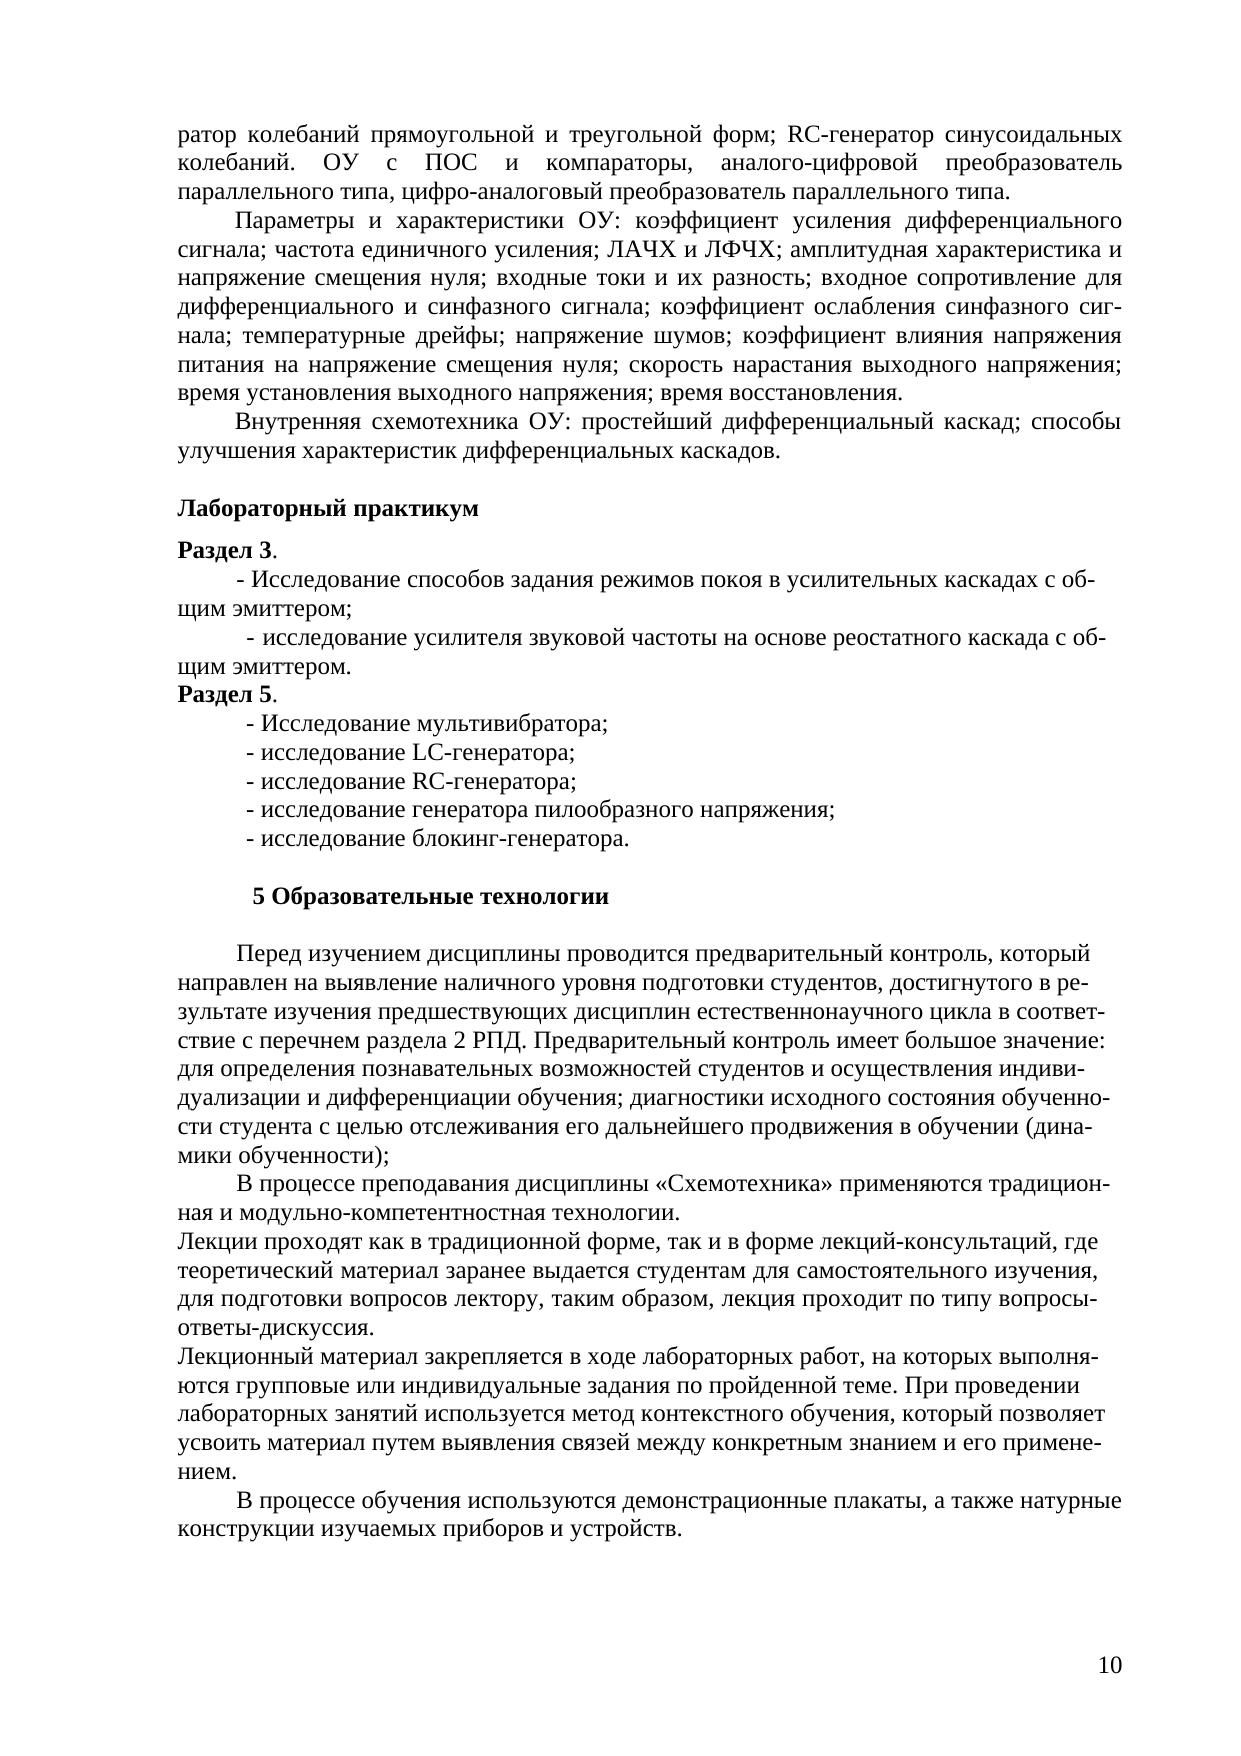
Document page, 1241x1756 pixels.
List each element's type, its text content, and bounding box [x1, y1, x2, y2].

list исследование RC-генератора; [246, 766, 1240, 794]
list Исследование мультивибратора; [246, 708, 1240, 737]
subtitle Образовательные технологии [252, 881, 1240, 910]
subtitle Раздел 5. [177, 679, 1240, 708]
text Лекционный материал закрепляется в ходе лабораторных работ, на которых выполня- ются групповые или индивидуальные задания по пройденной теме. При проведении лабораторных занятий используется метод контекстного обучения, который позволяет усвоить материал путем выявления связей между конкретным знанием и его примене- нием. [177, 1341, 1107, 1485]
text В процессе преподавания дисциплины «Схемотехника» применяются традицион- ная и модульно-компетентностная технологии. [177, 1168, 1112, 1226]
text Внутренняя схемотехника ОУ: простейший дифференциальный каскад; способы улучшения характеристик дифференциальных каскадов. [177, 406, 1122, 464]
list Исследование способов задания режимов покоя в усилительных каскадах с об- щим эмиттером; [177, 564, 1096, 622]
text Перед изучением дисциплины проводится предварительный контроль, который направлен на выявление наличного уровня подготовки студентов, достигнутого в ре- зультате изучения предшествующих дисциплин естественнонаучного цикла в соответ- ствие с перечнем раздела 2 РПД. Предварительный контроль имеет большое значение: для определения познавательных возможностей студентов и осуществления индиви- дуализации и дифференциации обучения; диагностики исходного состояния обученно- сти студента с целью отслеживания его дальнейшего продвижения в обучении (дина- мики обученности); [177, 938, 1112, 1168]
text Лекции проходят как в традиционной форме, так и в форме лекций-консультаций, где теоретический материал заранее выдается студентам для самостоятельного изучения, для подготовки вопросов лектору, таким образом, лекция проходит по типу вопросы- ответы-дискуссия. [177, 1226, 1099, 1341]
list исследование LC-генератора; [246, 737, 1240, 766]
subtitle Лабораторный практикум Раздел 3. [177, 480, 479, 564]
text Параметры и характеристики ОУ: коэффициент усиления дифференциального сигнала; частота единичного усиления; ЛАЧХ и ЛФЧХ; амплитудная характеристика и напряжение смещения нуля; входные токи и их разность; входное сопротивление для дифференциального и синфазного сигнала; коэффициент ослабления синфазного сиг- нала; температурные дрейфы; напряжение шумов; коэффициент влияния напряжения питания на напряжение смещения нуля; скорость нарастания выходного напряжения; время установления выходного напряжения; время восстановления. [177, 205, 1123, 406]
list исследование усилителя звуковой частоты на основе реостатного каскада с об- щим эмиттером. [177, 622, 1122, 679]
text В процессе обучения используются демонстрационные плакаты, а также натурные конструкции изучаемых приборов и устройств. [177, 1485, 1124, 1542]
list исследование генератора пилообразного напряжения; [246, 794, 1240, 823]
list исследование блокинг-генератора. [246, 823, 1240, 852]
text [177, 119, 1123, 205]
